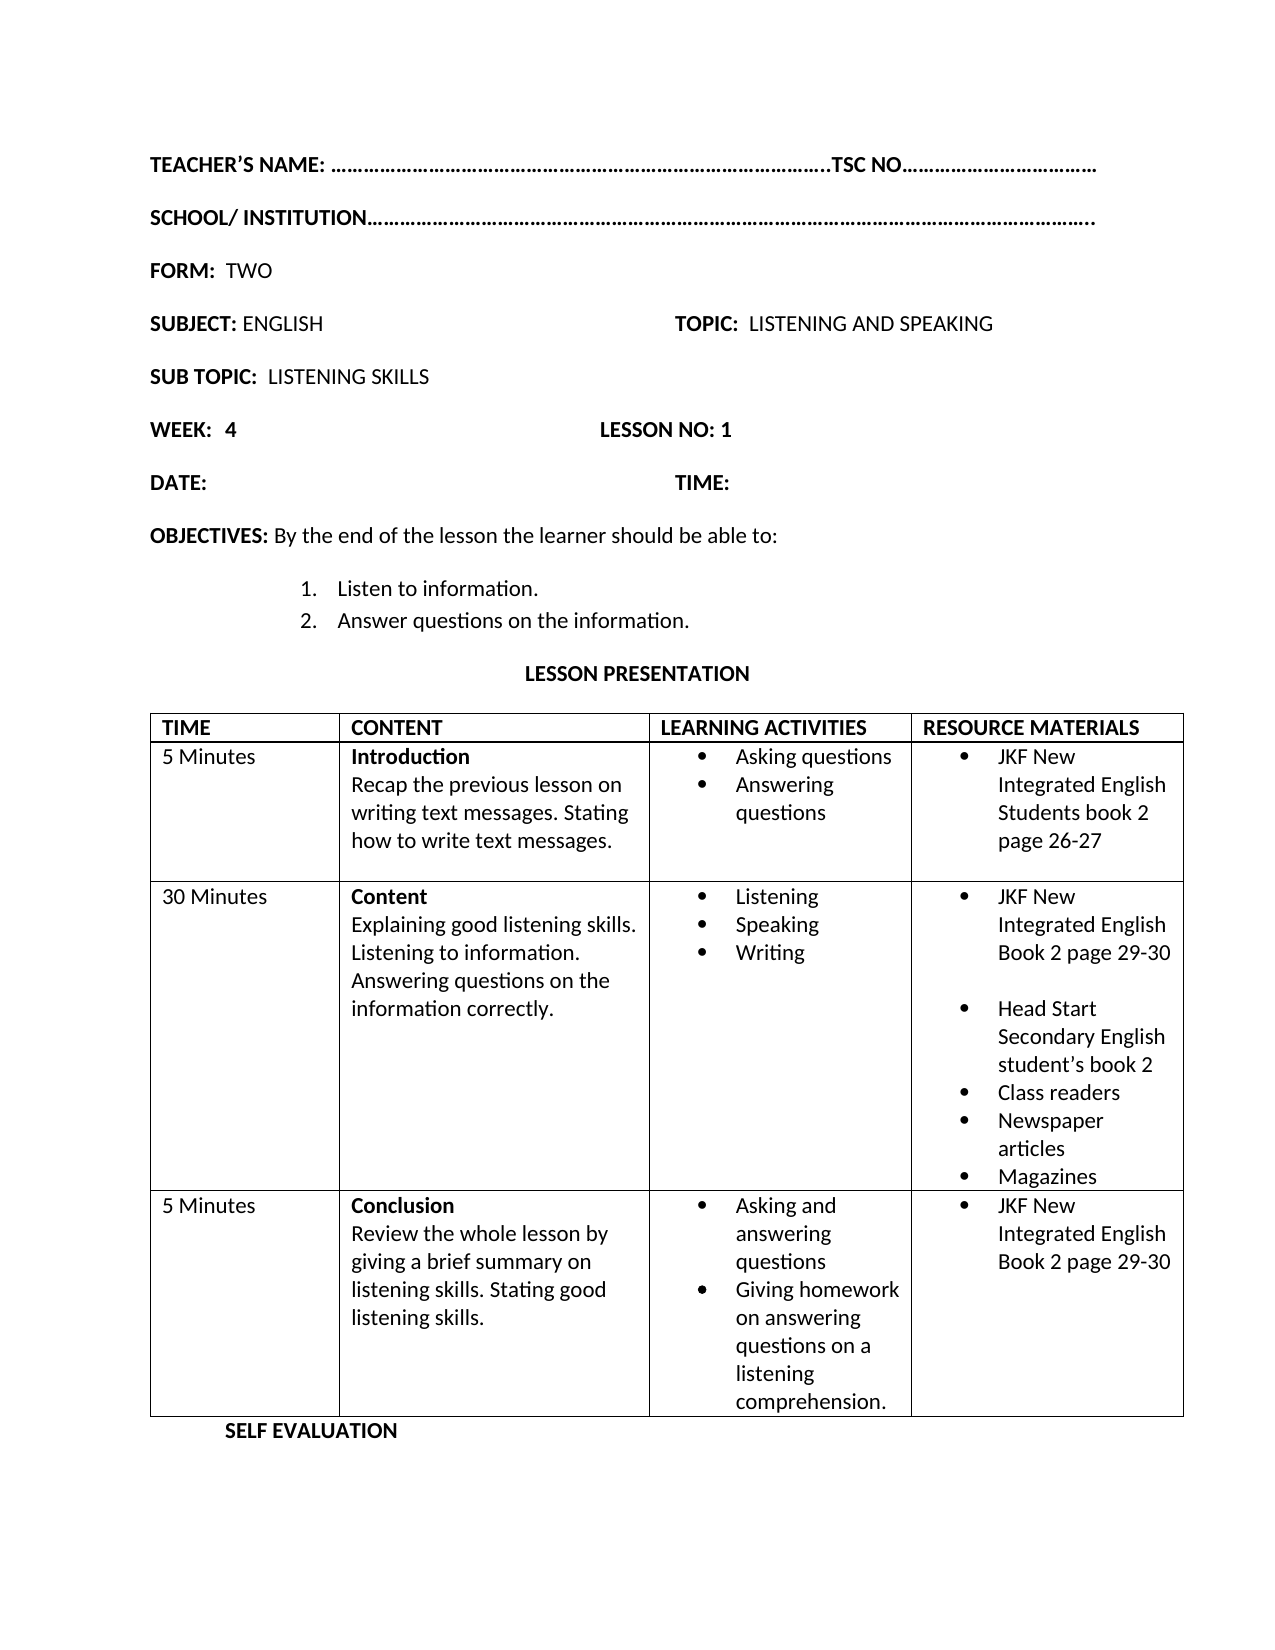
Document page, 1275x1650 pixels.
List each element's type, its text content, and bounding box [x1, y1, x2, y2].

text OBJECTIVES: By the end of the lesson the learner should be able to: [150, 521, 1125, 549]
text SELF EVALUATION [150, 1417, 1125, 1444]
table_cell 5 Minutes [151, 1191, 339, 1416]
text SCHOOL/ INSTITUTION…………………………………………………………………………………………………………………….. [150, 203, 1125, 231]
list Listen to information. [300, 574, 1125, 602]
text FORM: TWO [150, 256, 1125, 284]
text SUBJECT: ENGLISH TOPIC: LISTENING AND SPEAKING [150, 309, 1125, 337]
table_header TIME [151, 714, 339, 741]
table_header LEARNING ACTIVITIES [650, 714, 911, 741]
table_cell JKF New Integrated English Book 2 page 29-30 Head Start Secondary English student’s book 2 Class readers Newspaper articles Magazines [912, 882, 1183, 1190]
table_header CONTENT [340, 714, 649, 741]
table_cell Introduction Recap the previous lesson on writing text messages. Stating how to write text messages. [340, 743, 649, 881]
text TEACHER’S NAME: ………………………………………………………………………………..TSC NO……………………………… [150, 150, 1125, 178]
table_cell 30 Minutes [151, 882, 339, 1190]
table_cell JKF New Integrated English Students book 2 page 26-27 [912, 743, 1183, 881]
text WEEK: 4 LESSON NO: 1 [150, 415, 1125, 443]
table_cell Conclusion Review the whole lesson by giving a brief summary on listening skills. Stating good listening skills. [340, 1191, 649, 1416]
text SUB TOPIC: LISTENING SKILLS [150, 362, 1125, 390]
table_cell Content Explaining good listening skills. Listening to information. Answering questions on the information correctly. [340, 882, 649, 1190]
table_cell Listening Speaking Writing [650, 882, 911, 1190]
text DATE: TIME: [150, 468, 1125, 496]
table_cell Asking questions Answering questions [650, 743, 911, 881]
table_header RESOURCE MATERIALS [912, 714, 1183, 741]
table_cell Asking and answering questions Giving homework on answering questions on a listening comprehension. [650, 1191, 911, 1416]
text LESSON PRESENTATION [450, 659, 1125, 687]
table_cell 5 Minutes [151, 743, 339, 881]
table_cell JKF New Integrated English Book 2 page 29-30 [912, 1191, 1183, 1416]
list Answer questions on the information. [300, 606, 1125, 634]
